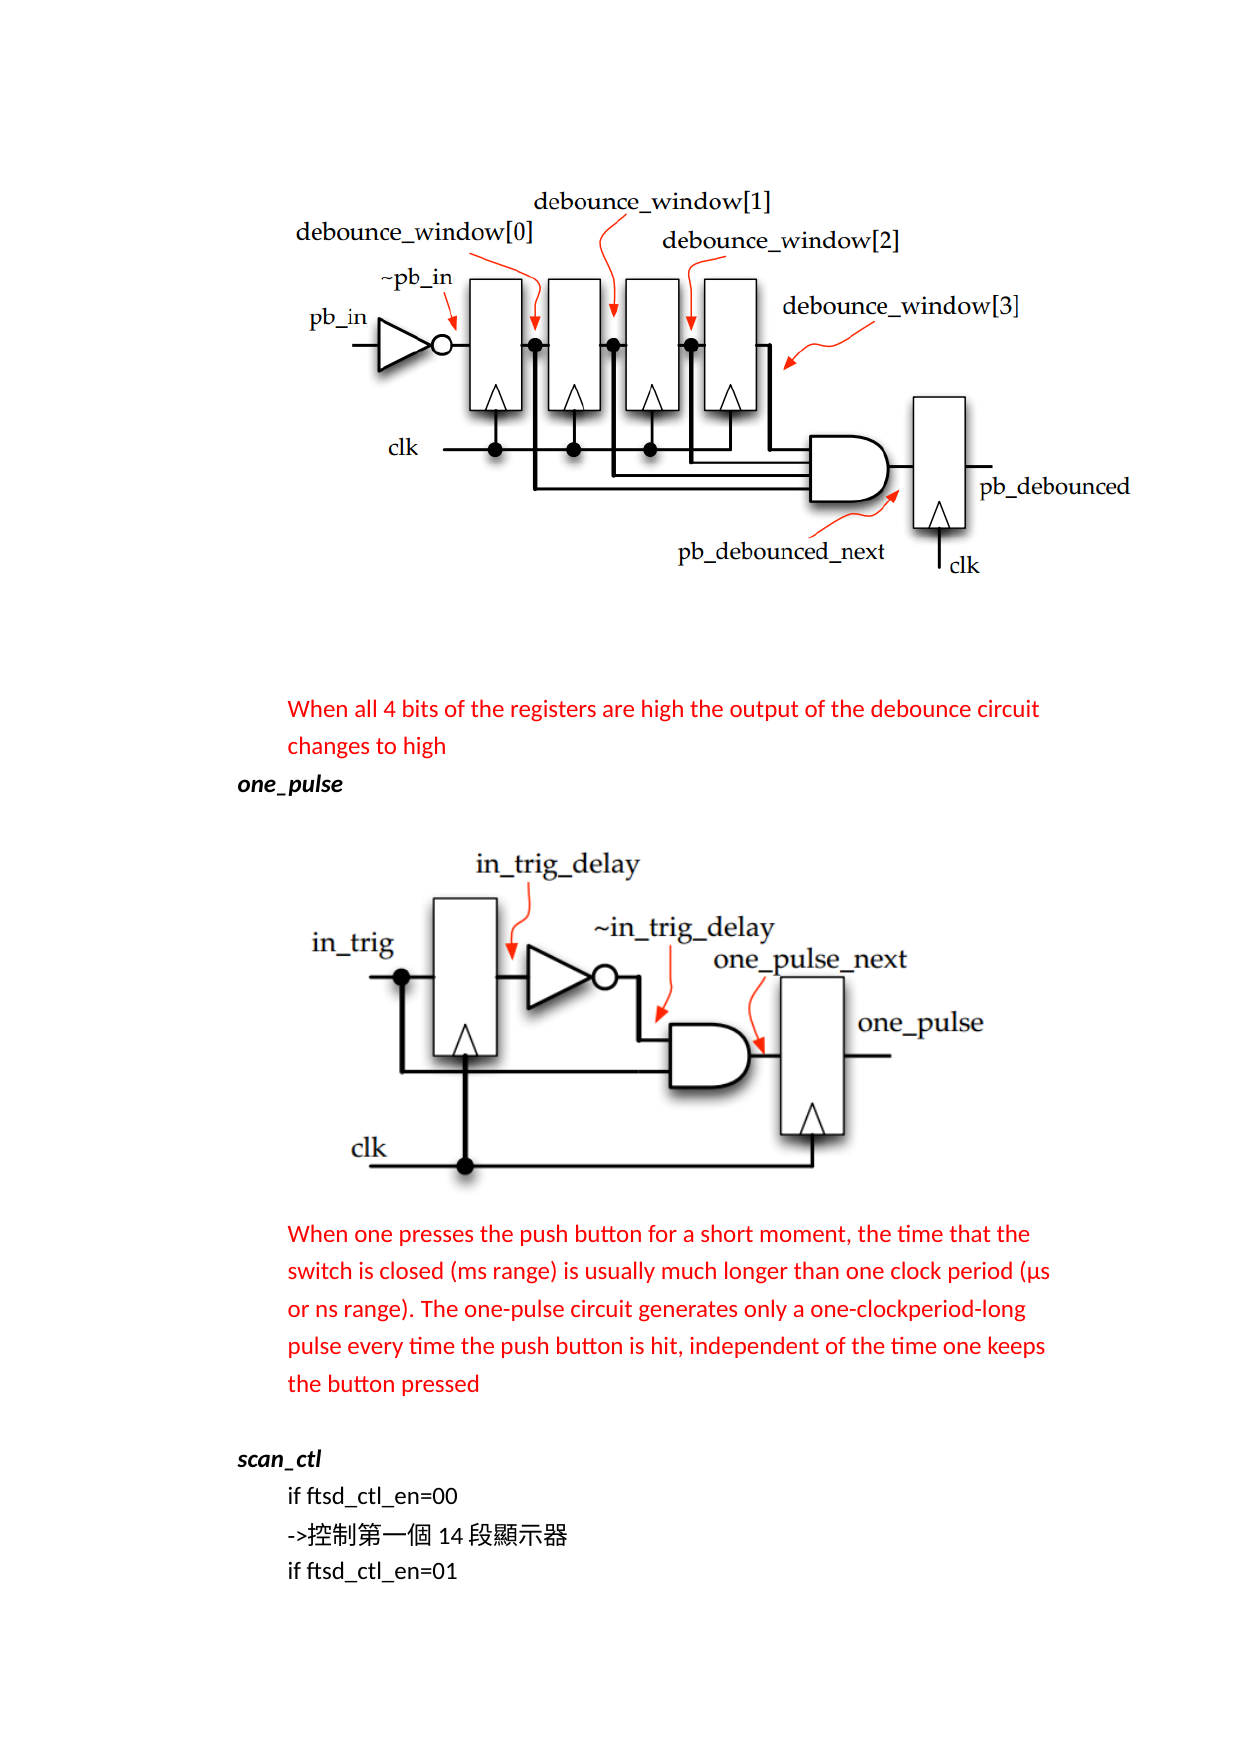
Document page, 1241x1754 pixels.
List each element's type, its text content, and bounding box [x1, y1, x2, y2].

text if ftsd_ctl_en=00 [187, 1477, 1053, 1514]
text When one presses the push button for a short moment, the time that the switch is closed (ms range) is usually much longer than one clock period (µs or ns range). The one-pulse circuit generates only a one-clockperiod-long pulse every time the push button is hit, independent of the time one keeps the button pressed [287, 1214, 1053, 1402]
text changes to high [237, 727, 1053, 764]
text scan_ctl [187, 1439, 1053, 1477]
text one_pulse [187, 764, 1053, 802]
picture [284, 167, 1150, 575]
text if ftsd_ctl_en=01 [237, 1552, 1053, 1589]
text ->控制第一個14段顯示器 [187, 1514, 1053, 1552]
picture [289, 814, 1014, 1212]
text When all 4 bits of the registers are high the output of the debounce circuit [187, 689, 1053, 727]
